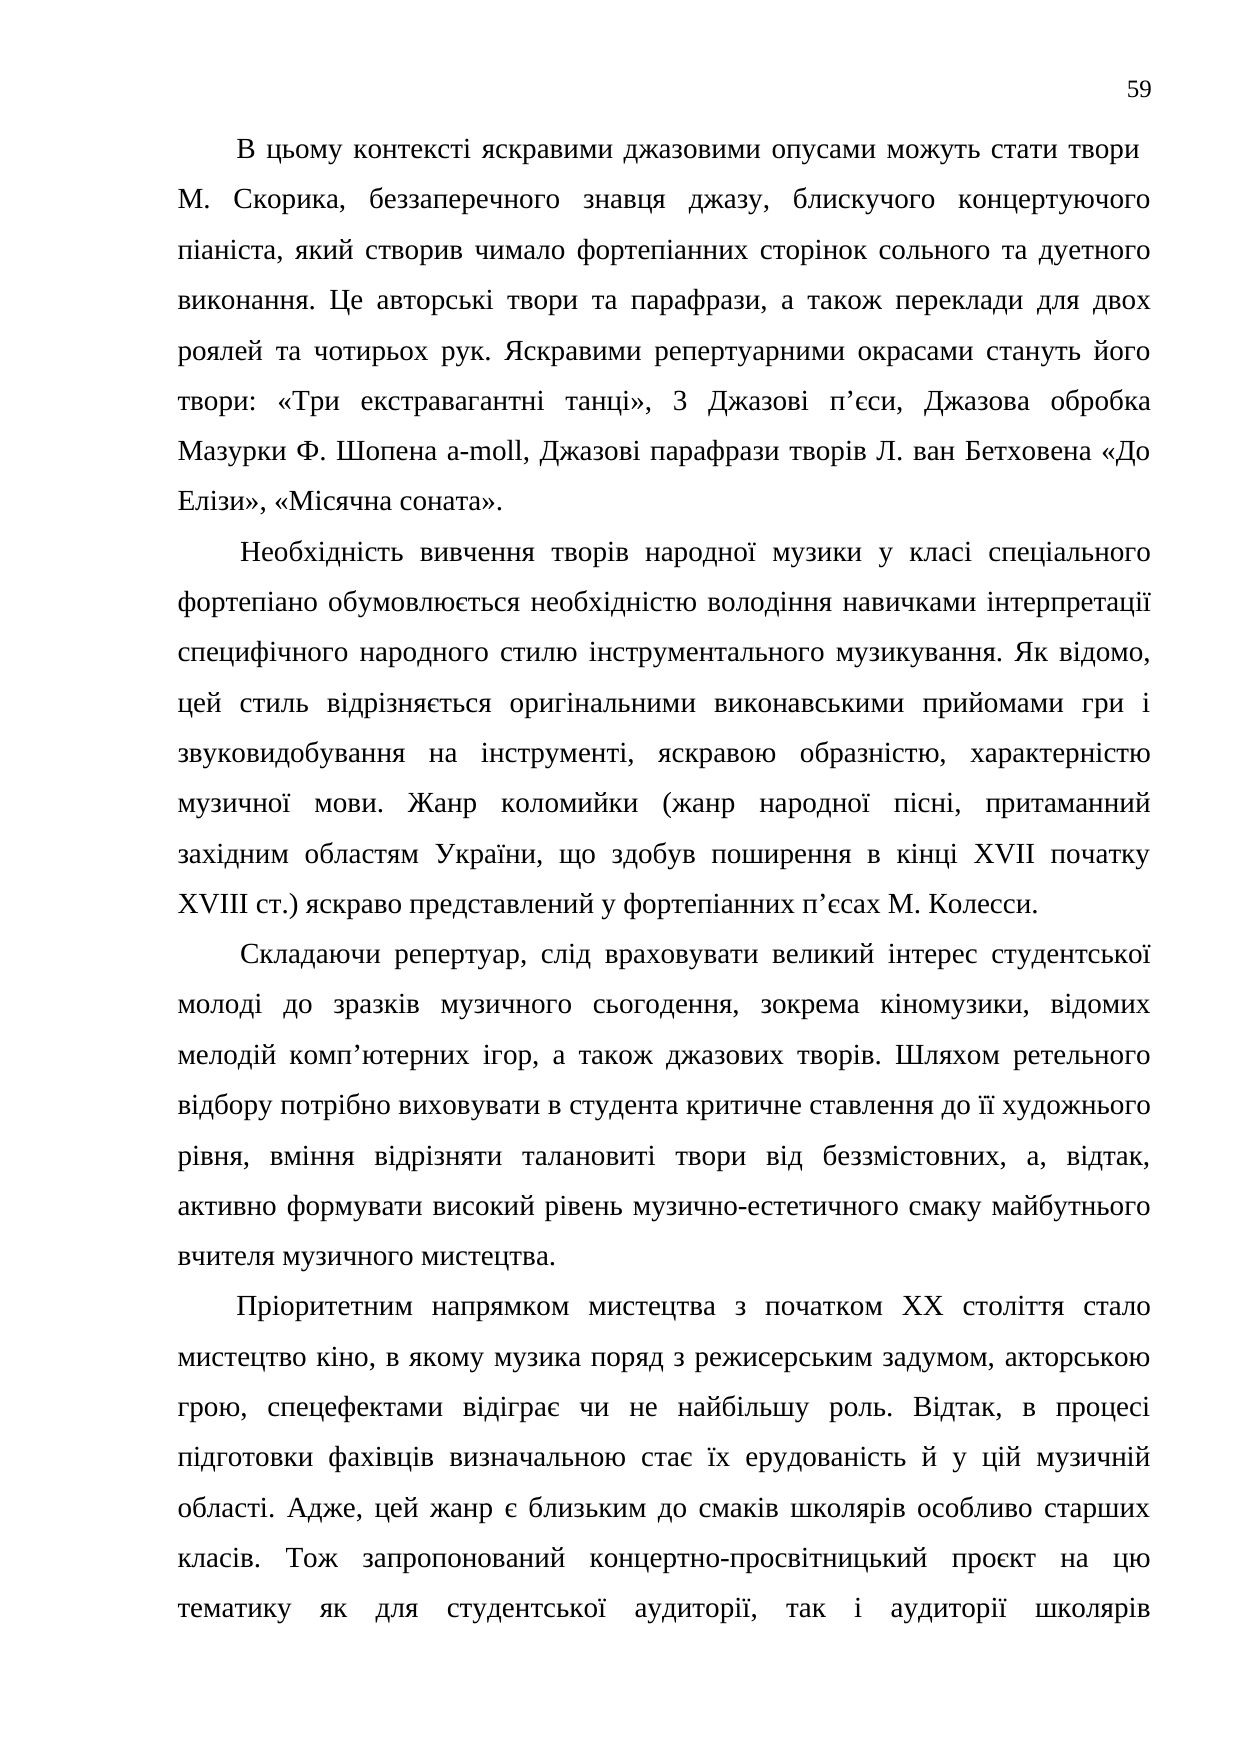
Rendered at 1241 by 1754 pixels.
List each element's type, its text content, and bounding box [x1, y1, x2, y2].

text В цьому контексті яскравими джазовими опусами можуть стати твори М. Скорика, беззаперечного знавця джазу, блискучого концертуючого піаніста, який створив чимало фортепіанних сторінок сольного та дуетного виконання. Це авторські твори та парафрази, а також переклади для двох роялей та чотирьох рук. Яскравими репертуарними окрасами стануть його твори: «Три екстравагантні танці», 3 Джазові п’єси, Джазова обробка Мазурки Ф. Шопена a-moll, Джазові парафрази творів Л. ван Бетховена «До Елізи», «Місячна соната». [177, 131, 1152, 517]
text Необхідність вивчення творів народної музики у класі спеціального фортепіано обумовлюється необхідністю володіння навичками інтерпретації специфічного народного стилю інструментального музикування. Як відомо, цей стиль відрізняється оригінальними виконавськими прийомами гри і звуковидобування на інструменті, яскравою образністю, характерністю музичної мови. Жанр коломийки (жанр народної пісні, притаманний західним областям України, що здобув поширення в кінці XVII початку XVIII ст.) яскраво представлений у фортепіанних п’єсах М. Колесси. [177, 534, 1152, 919]
text Складаючи репертуар, слід враховувати великий інтерес студентської молоді до зразків музичного сьогодення, зокрема кіномузики, відомих мелодій комп’ютерних ігор, а також джазових творів. Шляхом ретельного відбору потрібно виховувати в студента критичне ставлення до її художнього рівня, вміння відрізняти талановиті твори від беззмістовних, а, відтак, активно формувати високий рівень музично-естетичного смаку майбутнього вчителя музичного мистецтва. [177, 936, 1152, 1272]
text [177, 1288, 1152, 1624]
